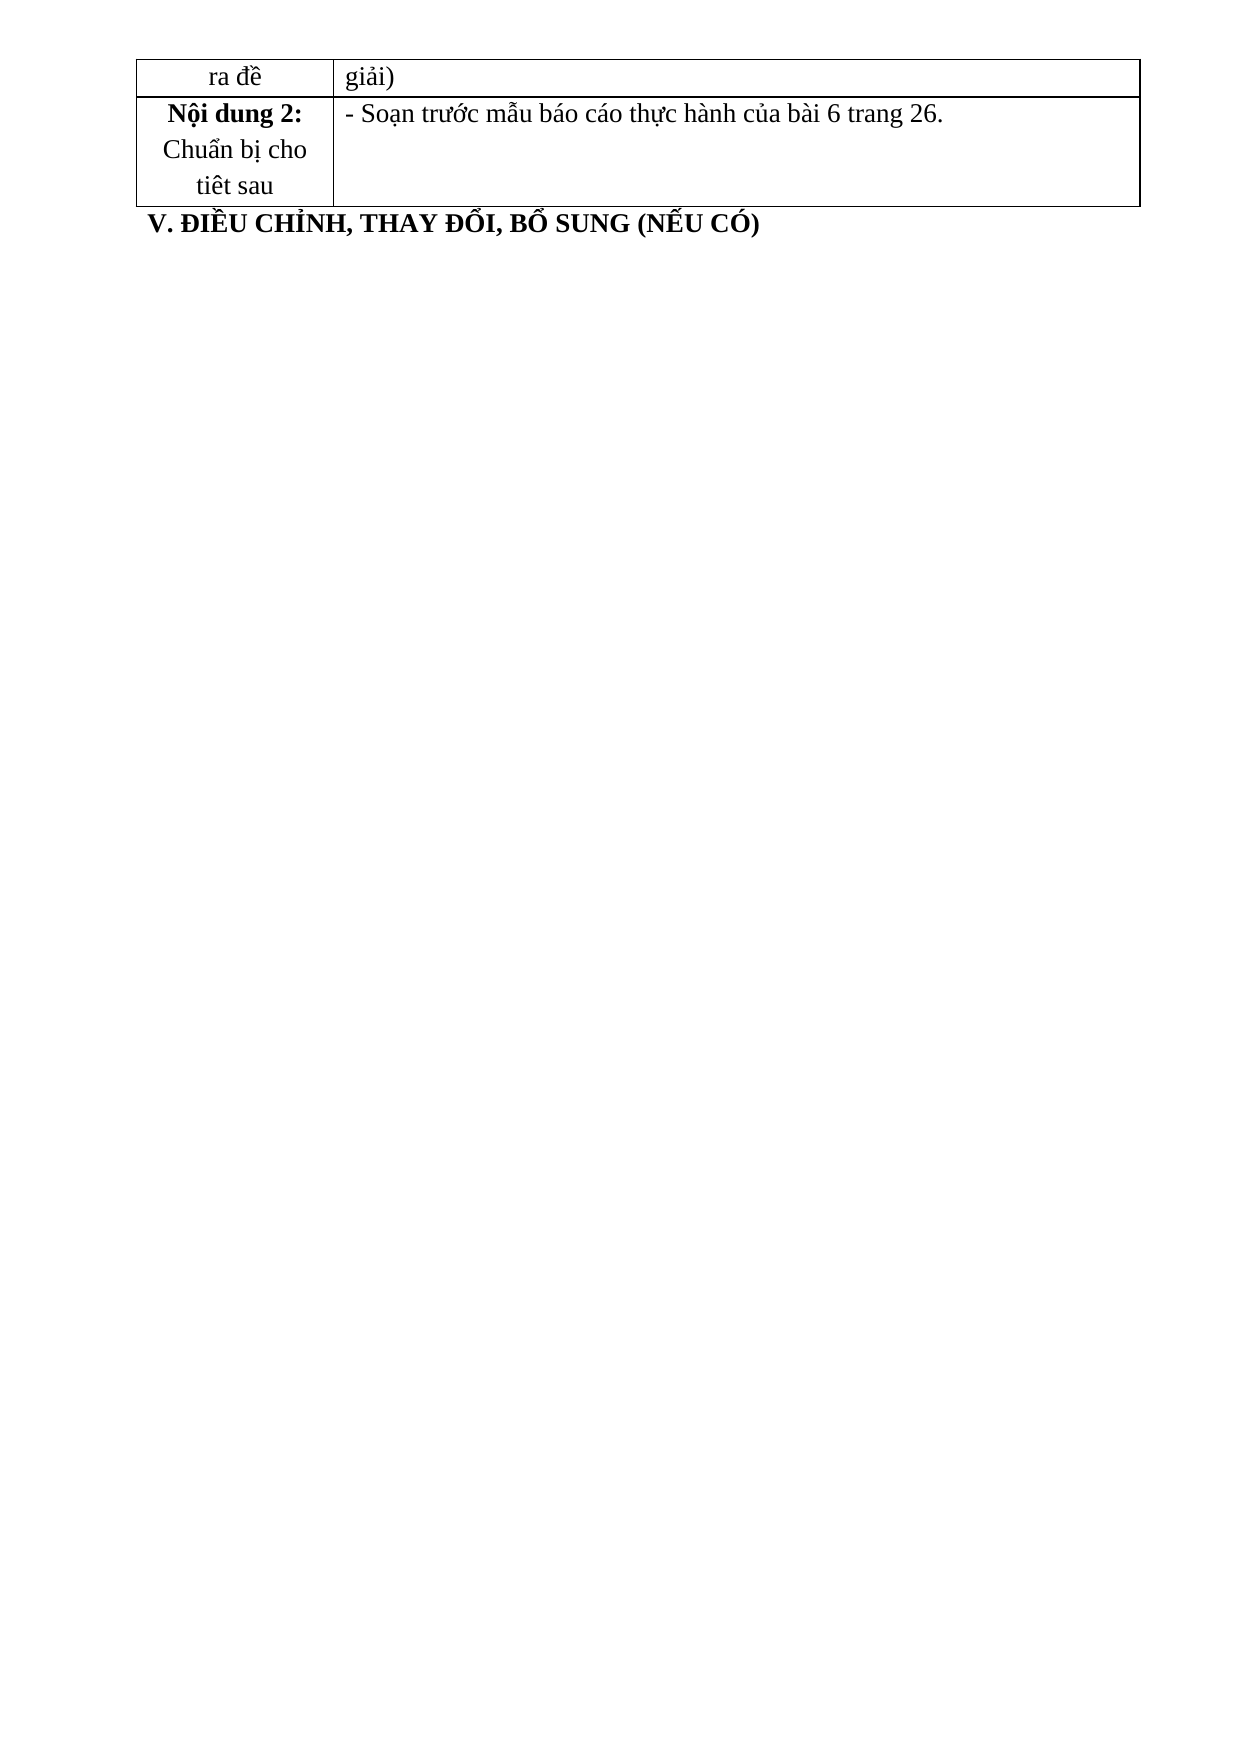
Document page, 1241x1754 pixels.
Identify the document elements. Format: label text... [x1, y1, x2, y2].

text V. ĐIỀU CHỈNH, THAY ĐỔI, BỔ SUNG (NẾU CÓ) [147, 207, 1153, 238]
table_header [334, 60, 1139, 96]
table_cell - Soạn trước mẫu báo cáo thực hành của bài 6 trang 26. [334, 98, 1139, 206]
table_cell Nội dung 2: Chuẩn bị cho tiêt sau [137, 98, 333, 206]
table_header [137, 60, 333, 96]
